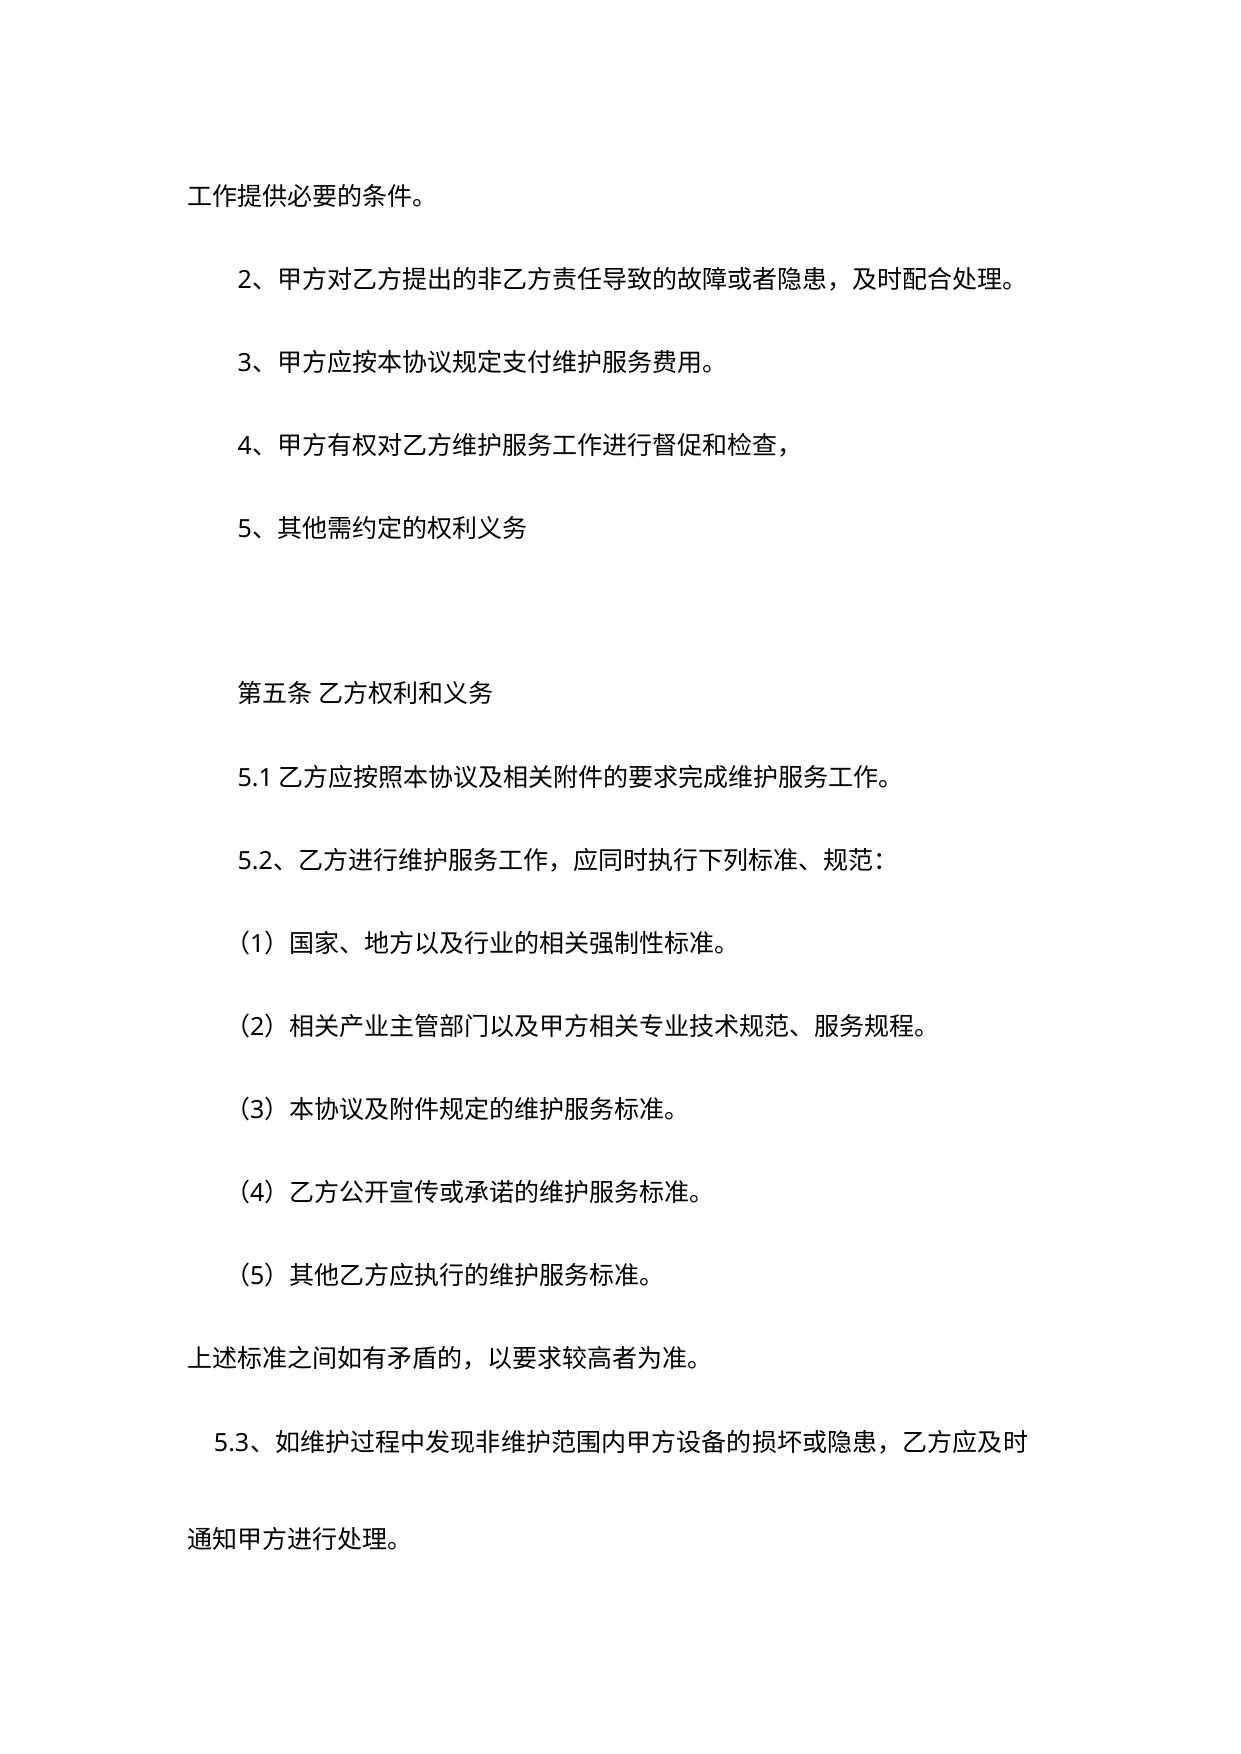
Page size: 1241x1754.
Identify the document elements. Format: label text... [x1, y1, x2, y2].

text （3）本协议及附件规定的维护服务标准。 [187, 1075, 1031, 1140]
text （4）乙方公开宣传或承诺的维护服务标准。 [187, 1158, 1031, 1223]
text 3、甲方应按本协议规定支付维护服务费用。 [187, 328, 1031, 393]
text （2）相关产业主管部门以及甲方相关专业技术规范、服务规程。 [187, 992, 1031, 1057]
text 5.3、如维护过程中发现非维护范围内甲方设备的损坏或隐患，乙方应及时通知甲方进行处理。 [187, 1408, 1031, 1570]
text （1）国家、地方以及行业的相关强制性标准。 [187, 909, 1031, 974]
text 5.1乙方应按照本协议及相关附件的要求完成维护服务工作。 [187, 743, 1031, 808]
text （5）其他乙方应执行的维护服务标准。 [187, 1241, 1031, 1306]
text 5、其他需约定的权利义务 [187, 494, 1031, 559]
text 5.2、乙方进行维护服务工作，应同时执行下列标准、规范： [187, 826, 1031, 891]
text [187, 162, 1031, 227]
text 2、甲方对乙方提出的非乙方责任导致的故障或者隐患，及时配合处理。 [187, 245, 1031, 310]
text 上述标准之间如有矛盾的，以要求较高者为准。 [187, 1324, 1031, 1389]
text 4、甲方有权对乙方维护服务工作进行督促和检查， [187, 411, 1031, 476]
text 第五条 乙方权利和义务 [187, 659, 1031, 724]
